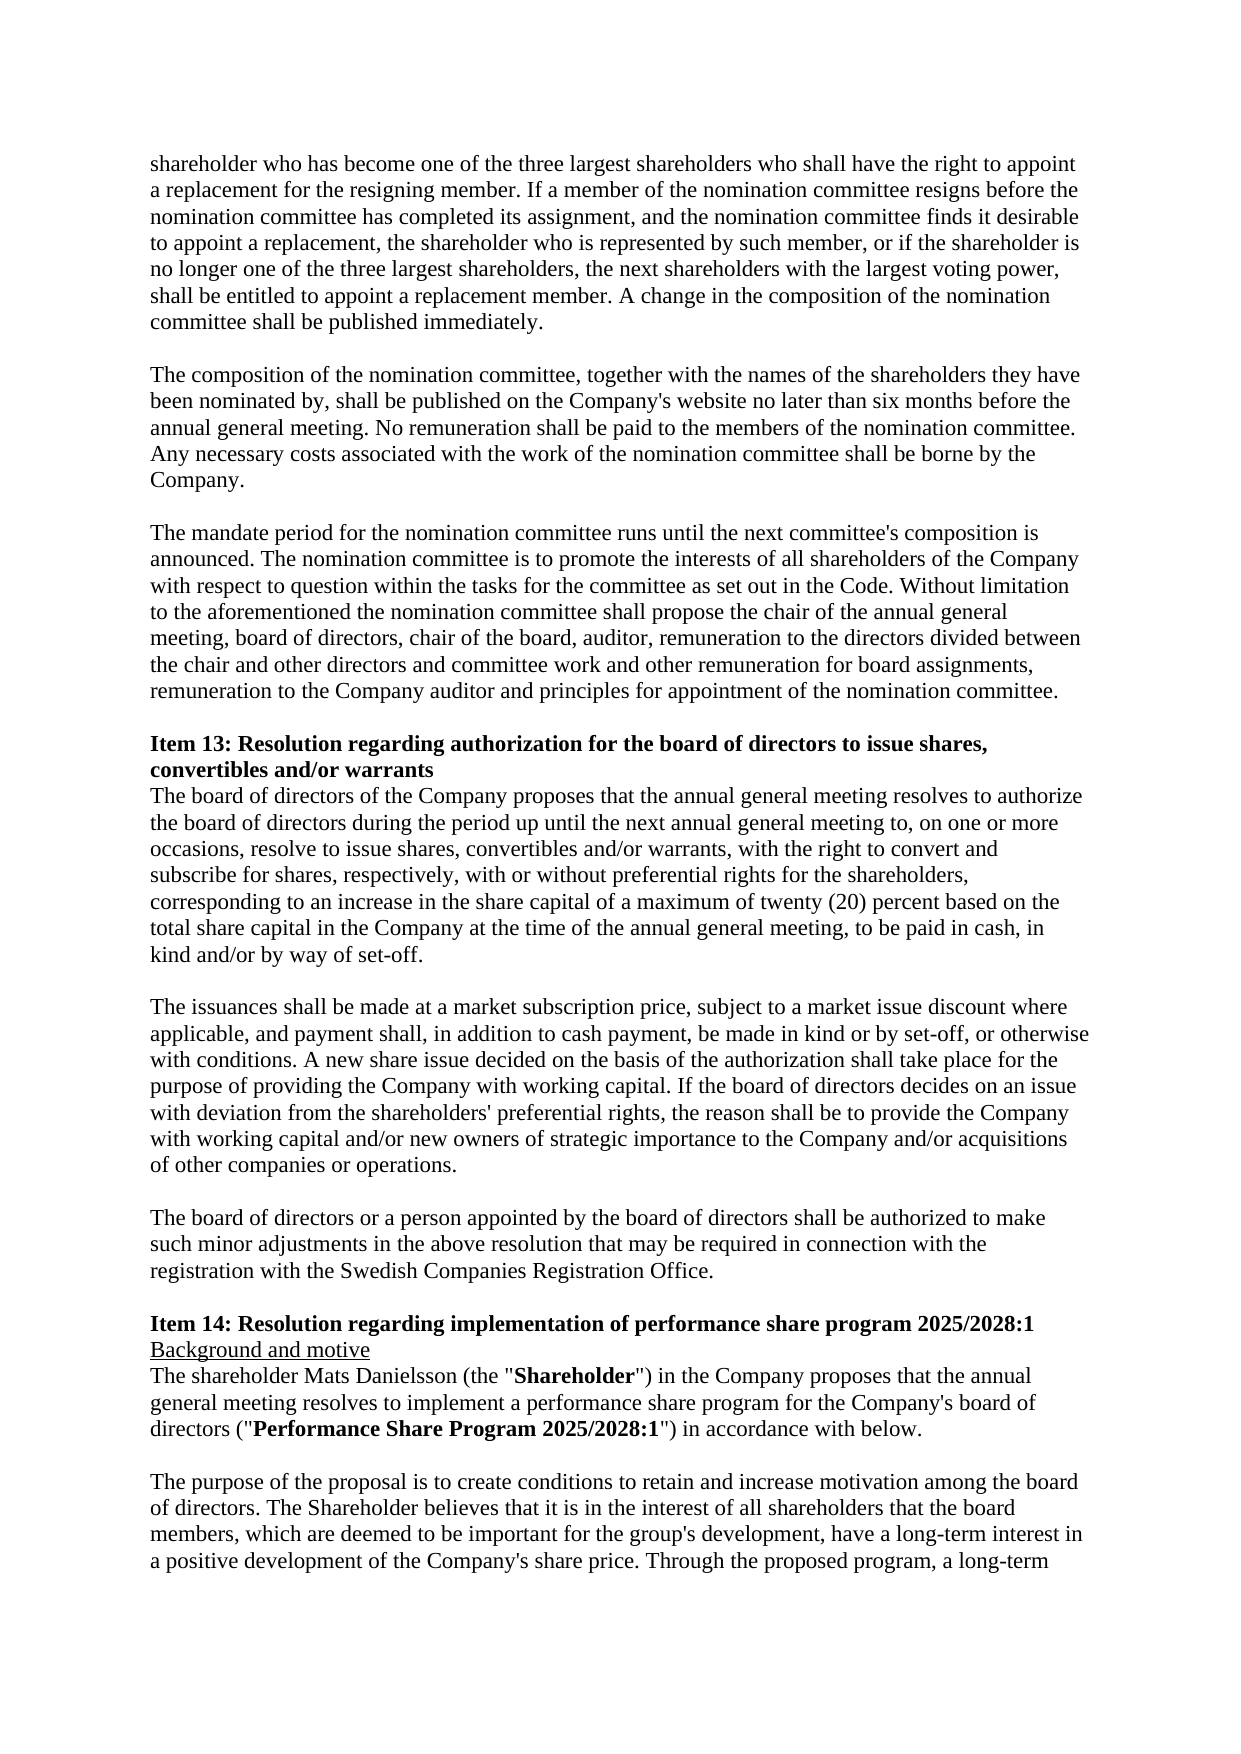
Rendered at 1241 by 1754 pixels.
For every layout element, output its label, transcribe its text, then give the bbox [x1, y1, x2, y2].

text Background and motive [150, 1336, 1090, 1362]
text The mandate period for the nomination committee runs until the next committee's composition is announced. The nomination committee is to promote the interests of all shareholders of the Company with respect to question within the tasks for the committee as set out in the Code. Without limitation to the aforementioned the nomination committee shall propose the chair of the annual general meeting, board of directors, chair of the board, auditor, remuneration to the directors divided between the chair and other directors and committee work and other remuneration for board assignments, remuneration to the Company auditor and principles for appointment of the nomination committee. [150, 519, 1090, 703]
text The board of directors or a person appointed by the board of directors shall be authorized to make such minor adjustments in the above resolution that may be required in connection with the registration with the Swedish Companies Registration Office. [150, 1204, 1090, 1283]
text The board of directors of the Company proposes that the annual general meeting resolves to authorize the board of directors during the period up until the next annual general meeting to, on one or more occasions, resolve to issue shares, convertibles and/or warrants, with the right to convert and subscribe for shares, respectively, with or without preferential rights for the shareholders, corresponding to an increase in the share capital of a maximum of twenty (20) percent based on the total share capital in the Company at the time of the annual general meeting, to be paid in cash, in kind and/or by way of set-off. [150, 782, 1090, 967]
text Item 13: Resolution regarding authorization for the board of directors to issue shares, convertibles and/or warrants [150, 730, 1090, 782]
text The issuances shall be made at a market subscription price, subject to a market issue discount where applicable, and payment shall, in addition to cash payment, be made in kind or by set-off, or otherwise with conditions. A new share issue decided on the basis of the authorization shall take place for the purpose of providing the Company with working capital. If the board of directors decides on an issue with deviation from the shareholders' preferential rights, the reason shall be to provide the Company with working capital and/or new owners of strategic importance to the Company and/or acquisitions of other companies or operations. [150, 993, 1090, 1178]
text The composition of the nomination committee, together with the names of the shareholders they have been nominated by, shall be published on the Company's website no later than six months before the annual general meeting. No remuneration shall be paid to the members of the nomination committee. Any necessary costs associated with the work of the nomination committee shall be borne by the Company. [150, 361, 1090, 493]
text Item 14: Resolution regarding implementation of performance share program 2025/2028:1 [150, 1309, 1090, 1336]
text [150, 150, 1090, 334]
text The shareholder Mats Danielsson (the "Shareholder") in the Company proposes that the annual general meeting resolves to implement a performance share program for the Company's board of directors ("Performance Share Program 2025/2028:1") in accordance with below. [150, 1362, 1090, 1441]
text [150, 1468, 1090, 1573]
